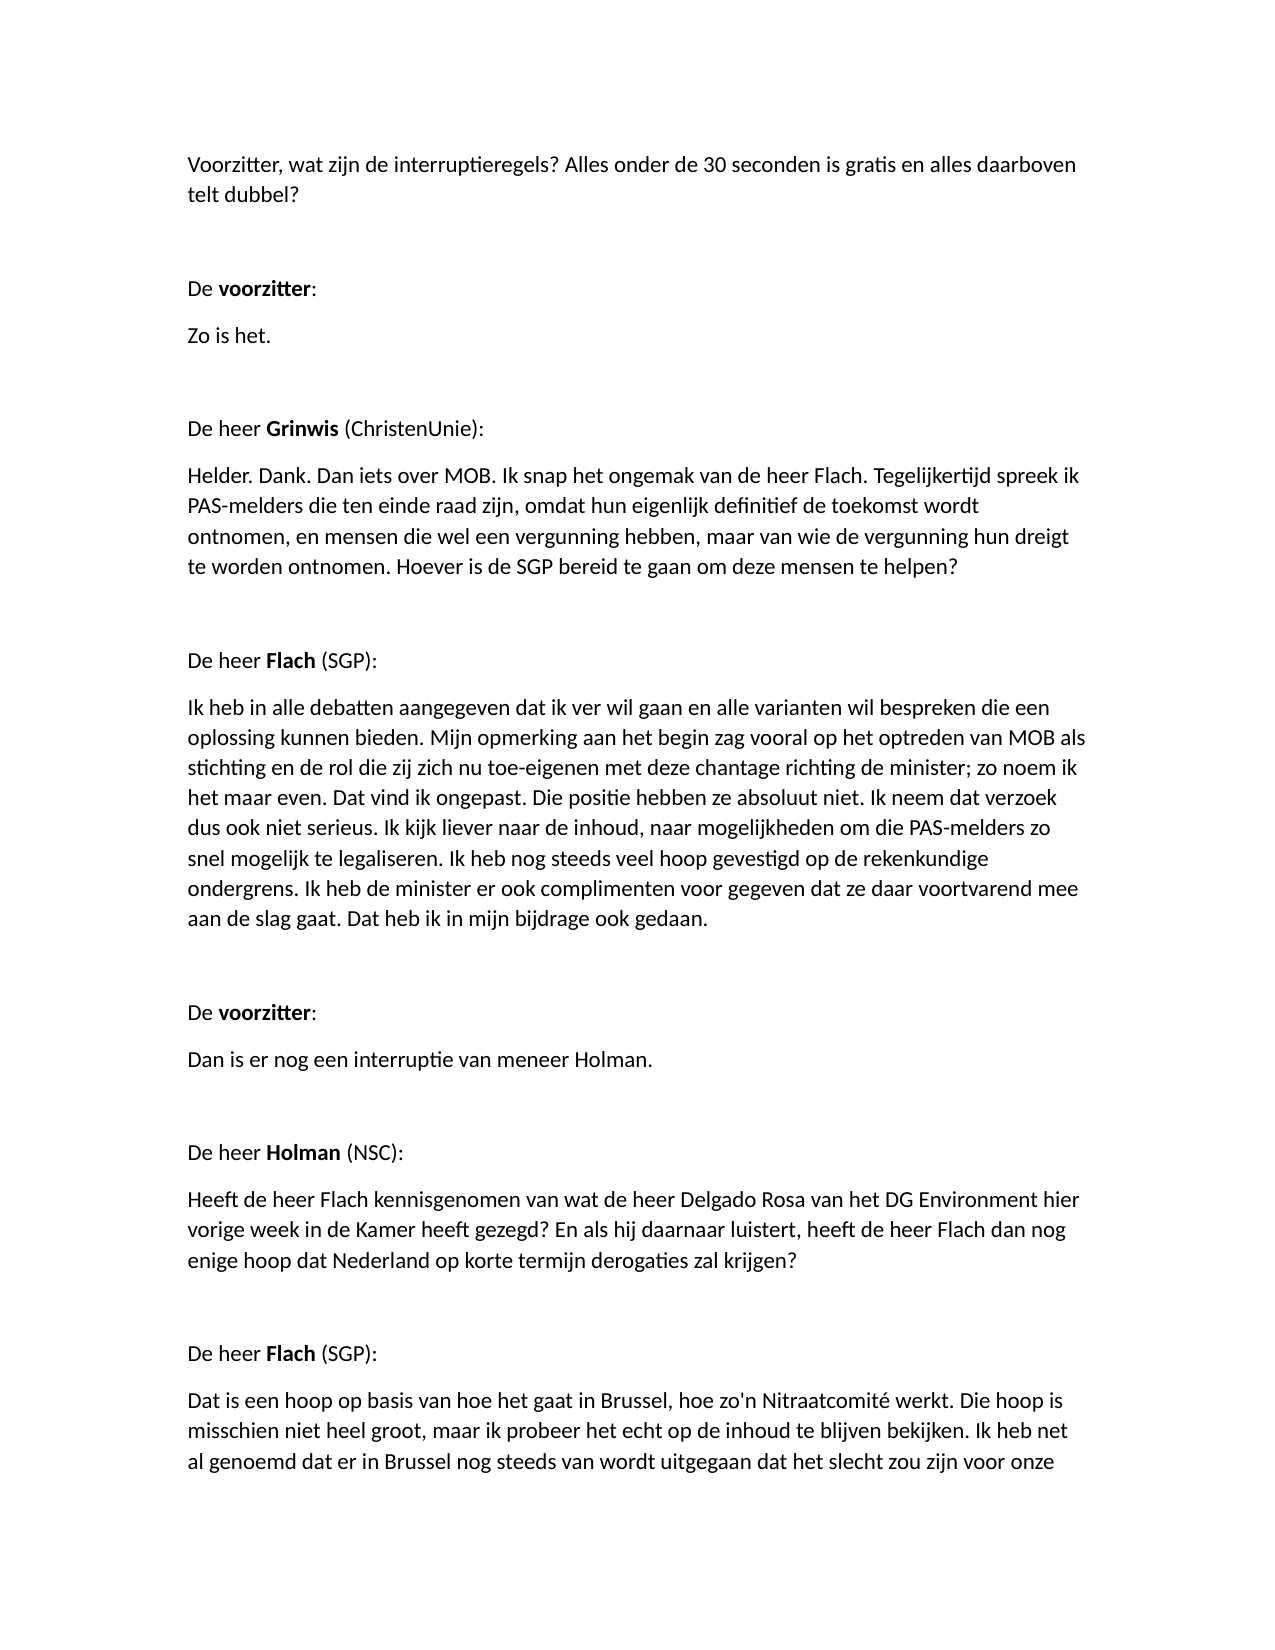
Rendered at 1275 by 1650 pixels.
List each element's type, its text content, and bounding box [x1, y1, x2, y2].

text De voorzitter: [187, 998, 1087, 1026]
text Dan is er nog een interruptie van meneer Holman. [187, 1045, 1087, 1073]
text De voorzitter: [187, 274, 1087, 302]
text Zo is het. [187, 321, 1087, 349]
text De heer Grinwis (ChristenUnie): [187, 414, 1087, 443]
text Voorzitter, wat zijn de interruptieregels? Alles onder de 30 seconden is gratis en alles daarboven telt dubbel? [187, 150, 1087, 208]
text De heer Flach (SGP): [187, 1339, 1087, 1368]
text De heer Flach (SGP): [187, 646, 1087, 674]
text Ik heb in alle debatten aangegeven dat ik ver wil gaan en alle varianten wil bespreken die een oplossing kunnen bieden. Mijn opmerking aan het begin zag vooral op het optreden van MOB als stichting en de rol die zij zich nu toe-eigenen met deze chantage richting de minister; zo noem ik het maar even. Dat vind ik ongepast. Die positie hebben ze absoluut niet. Ik neem dat verzoek dus ook niet serieus. Ik kijk liever naar de inhoud, naar mogelijkheden om die PAS-melders zo snel mogelijk te legaliseren. Ik heb nog steeds veel hoop gevestigd op de rekenkundige ondergrens. Ik heb de minister er ook complimenten voor gegeven dat ze daar voortvarend mee aan de slag gaat. Dat heb ik in mijn bijdrage ook gedaan. [187, 693, 1087, 932]
text De heer Holman (NSC): [187, 1138, 1087, 1167]
text Helder. Dank. Dan iets over MOB. Ik snap het ongemak van de heer Flach. Tegelijkertijd spreek ik PAS-melders die ten einde raad zijn, omdat hun eigenlijk definitief de toekomst wordt ontnomen, en mensen die wel een vergunning hebben, maar van wie de vergunning hun dreigt te worden ontnomen. Hoever is de SGP bereid te gaan om deze mensen te helpen? [187, 461, 1087, 580]
text Heeft de heer Flach kennisgenomen van wat de heer Delgado Rosa van het DG Environment hier vorige week in de Kamer heeft gezegd? En als hij daarnaar luistert, heeft de heer Flach dan nog enige hoop dat Nederland op korte termijn derogaties zal krijgen? [187, 1185, 1087, 1274]
